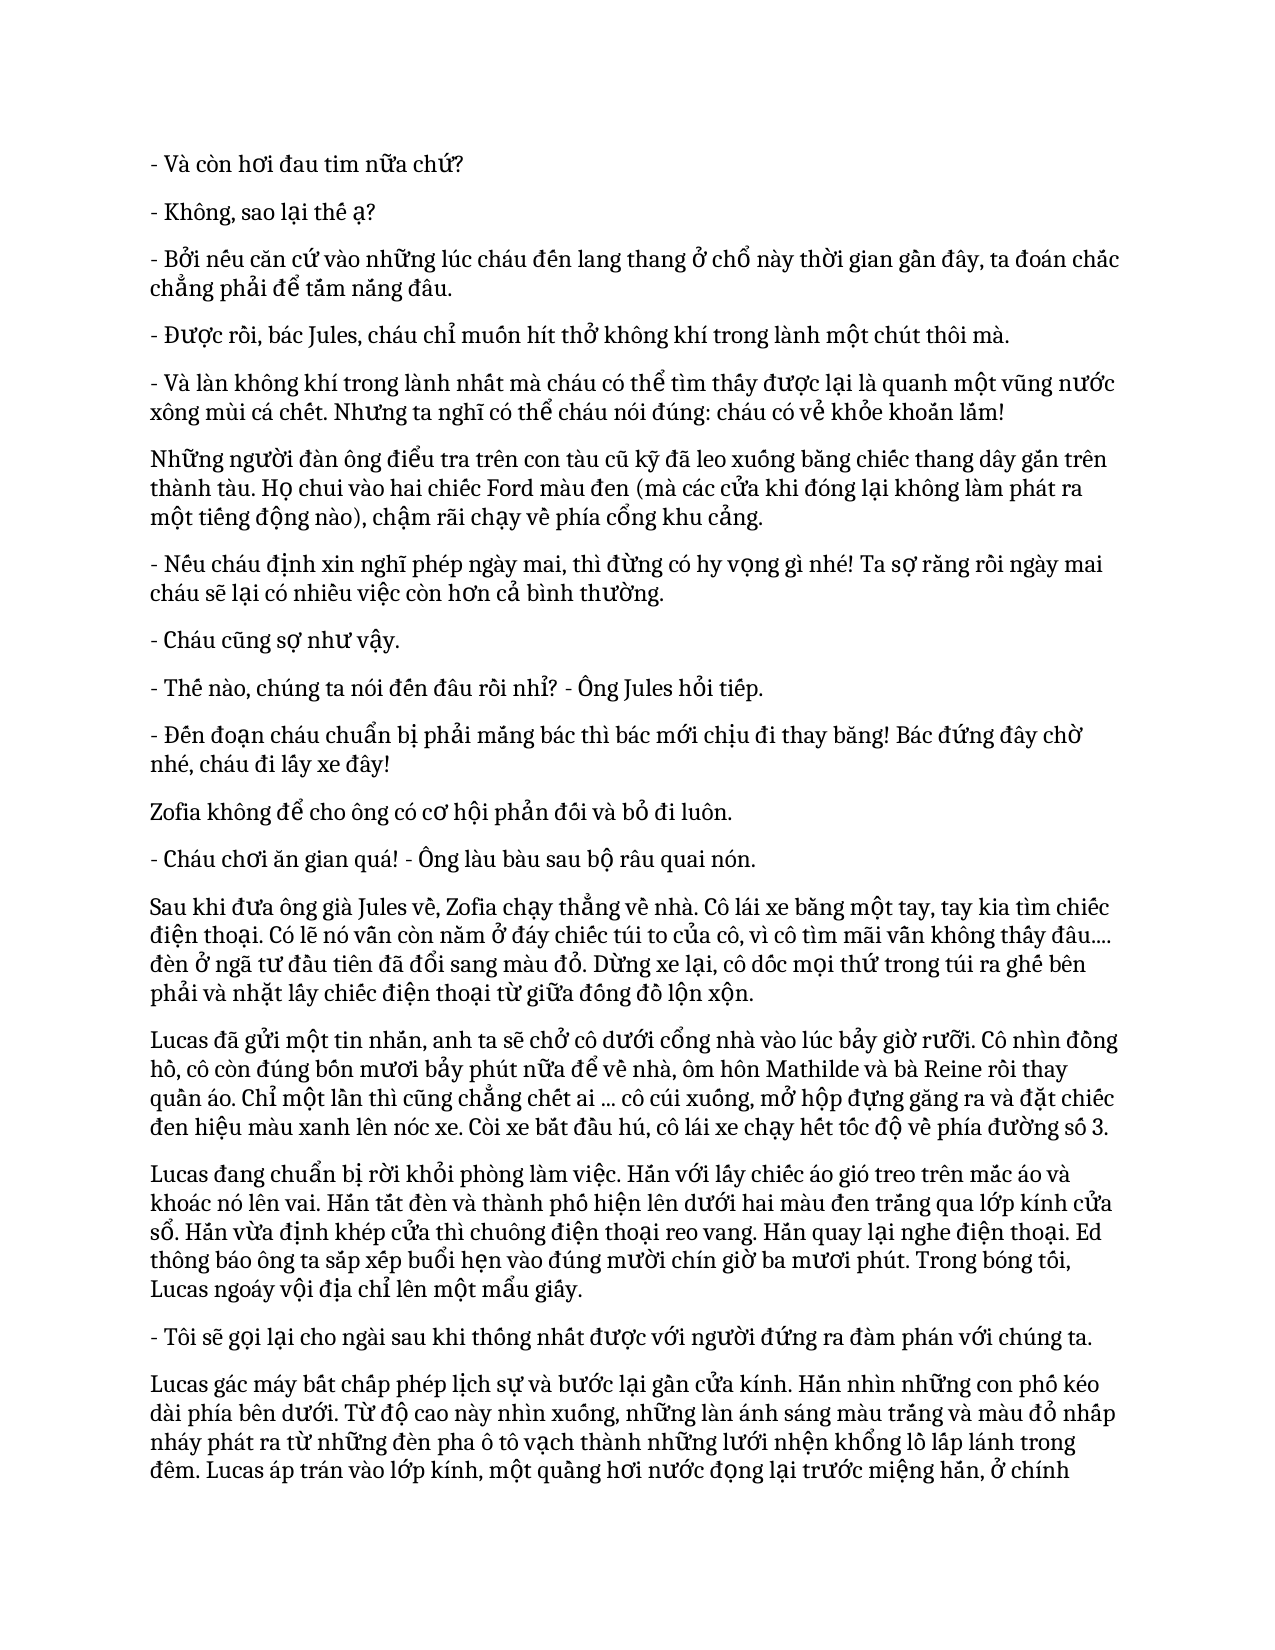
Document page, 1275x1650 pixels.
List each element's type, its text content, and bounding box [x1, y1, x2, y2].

text Những người đàn ông điểu tra trên con tàu cũ kỹ đã leo xuống bằng chiếc thang dây gắn trên thành tàu. Họ chui vào hai chiếc Ford màu đen (mà các cửa khi đóng lại không làm phát ra một tiếng động nào), chậm rãi chạy về phía cổng khu cảng. [150, 445, 1125, 531]
text - Nếu cháu định xin nghĩ phép ngày mai, thì đừng có hy vọng gì nhé! Ta sợ rằng rồi ngày mai cháu sẽ lại có nhiều việc còn hơn cả bình thường. [150, 550, 1125, 607]
text - Không, sao lại thế ạ? [150, 197, 1125, 226]
text - Bởi nếu căn cứ vào những lúc cháu đến lang thang ở chổ này thời gian gần đây, ta đoán chắc chẳng phải để tắm nắng đâu. [150, 245, 1125, 302]
text - Tôi sẽ gọi lại cho ngài sau khi thống nhất được với người đứng ra đàm phán với chúng ta. [150, 1322, 1125, 1351]
text - Đến đoạn cháu chuẩn bị phải mắng bác thì bác mới chịu đi thay băng! Bác đứng đây chờ nhé, cháu đi lấy xe đây! [150, 721, 1125, 779]
text - Và còn hơi đau tim nữa chứ? [150, 150, 1125, 179]
text Zofia không để cho ông có cơ hội phản đối và bỏ đi luôn. [150, 797, 1125, 826]
text Lucas đã gửi một tin nhắn, anh ta sẽ chở cô dưới cổng nhà vào lúc bảy giờ rưỡi. Cô nhìn đồng hồ, cô còn đúng bốn mươi bảy phút nữa để về nhà, ôm hôn Mathilde và bà Reine rồi thay quần áo. Chỉ một lần thì cũng chẳng chết ai ... cô cúi xuống, mở hộp đựng găng ra và đặt chiếc đen hiệu màu xanh lên nóc xe. Còi xe bắt đầu hú, cô lái xe chạy hết tốc độ về phía đường số 3. [150, 1026, 1125, 1141]
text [150, 1370, 1125, 1485]
text - Thế nào, chúng ta nói đến đâu rồi nhỉ? - Ông Jules hỏi tiếp. [150, 674, 1125, 702]
text - Và làn không khí trong lành nhất mà cháu có thể tìm thấy được lại là quanh một vũng nước xông mùi cá chết. Nhưng ta nghĩ có thể cháu nói đúng: cháu có vẻ khỏe khoắn lắm! [150, 369, 1125, 426]
text Sau khi đưa ông già Jules về, Zofia chạy thẳng về nhà. Cô lái xe bằng một tay, tay kia tìm chiếc điện thoại. Có lẽ nó vẫn còn nằm ở đáy chiếc túi to của cô, vì cô tìm mãi vẫn không thấy đâu.... đèn ở ngã tư đầu tiên đã đổi sang màu đỏ. Dừng xe lại, cô dốc mọi thứ trong túi ra ghế bên phải và nhặt lấy chiếc điện thoại từ giữa đống đồ lộn xộn. [150, 892, 1125, 1007]
text - Được rồi, bác Jules, cháu chỉ muốn hít thở không khí trong lành một chút thôi mà. [150, 321, 1125, 350]
text - Cháu chơi ăn gian quá! - Ông làu bàu sau bộ râu quai nón. [150, 845, 1125, 874]
text Lucas đang chuẩn bị rời khỏi phòng làm việc. Hắn với lấy chiếc áo gió treo trên mắc áo và khoác nó lên vai. Hắn tắt đèn và thành phố hiện lên dưới hai màu đen trắng qua lớp kính cửa sổ. Hắn vừa định khép cửa thì chuông điện thoại reo vang. Hắn quay lại nghe điện thoại. Ed thông báo ông ta sắp xếp buổi hẹn vào đúng mười chín giờ ba mươi phút. Trong bóng tối, Lucas ngoáy vội địa chỉ lên một mẩu giấy. [150, 1160, 1125, 1304]
text - Cháu cũng sợ như vậy. [150, 626, 1125, 655]
